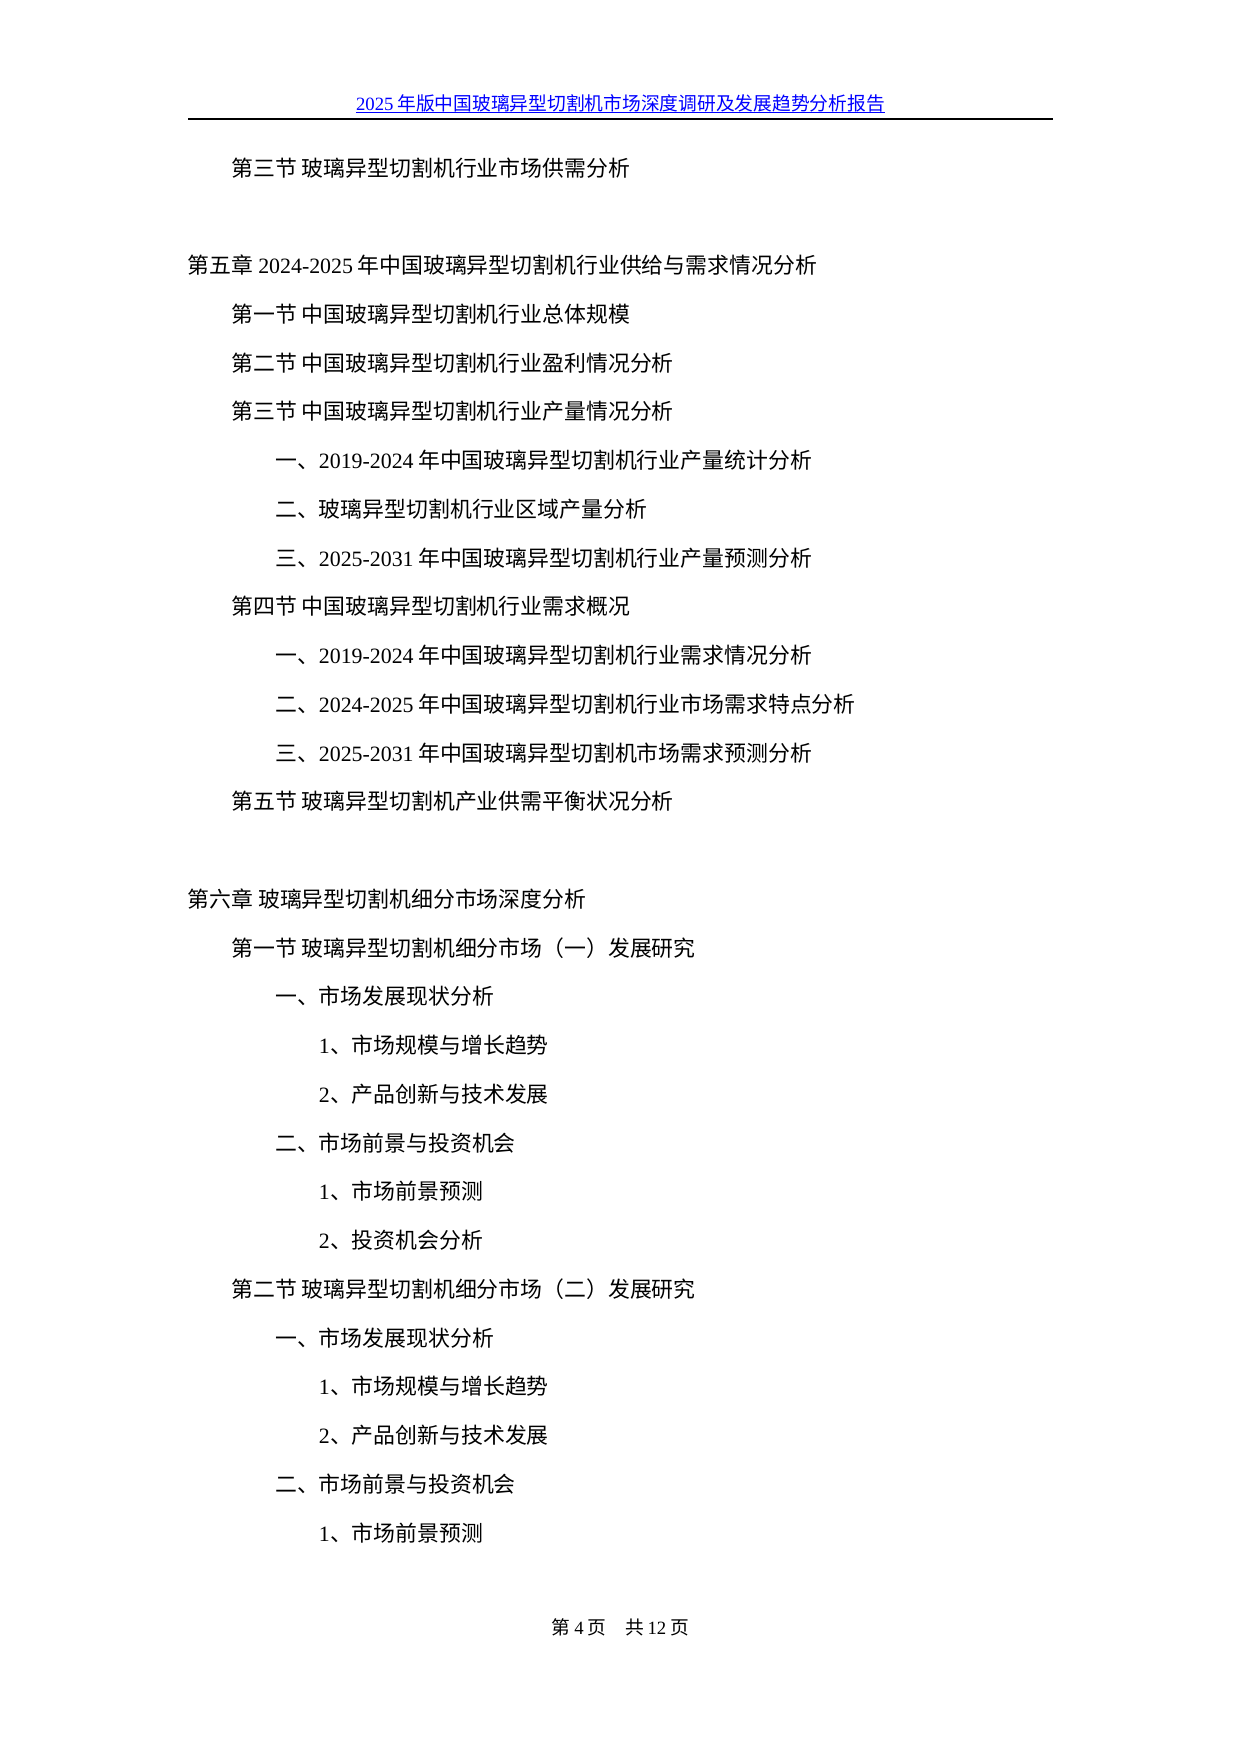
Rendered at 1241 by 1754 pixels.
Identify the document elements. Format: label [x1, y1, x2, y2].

text [187, 150, 1053, 1548]
